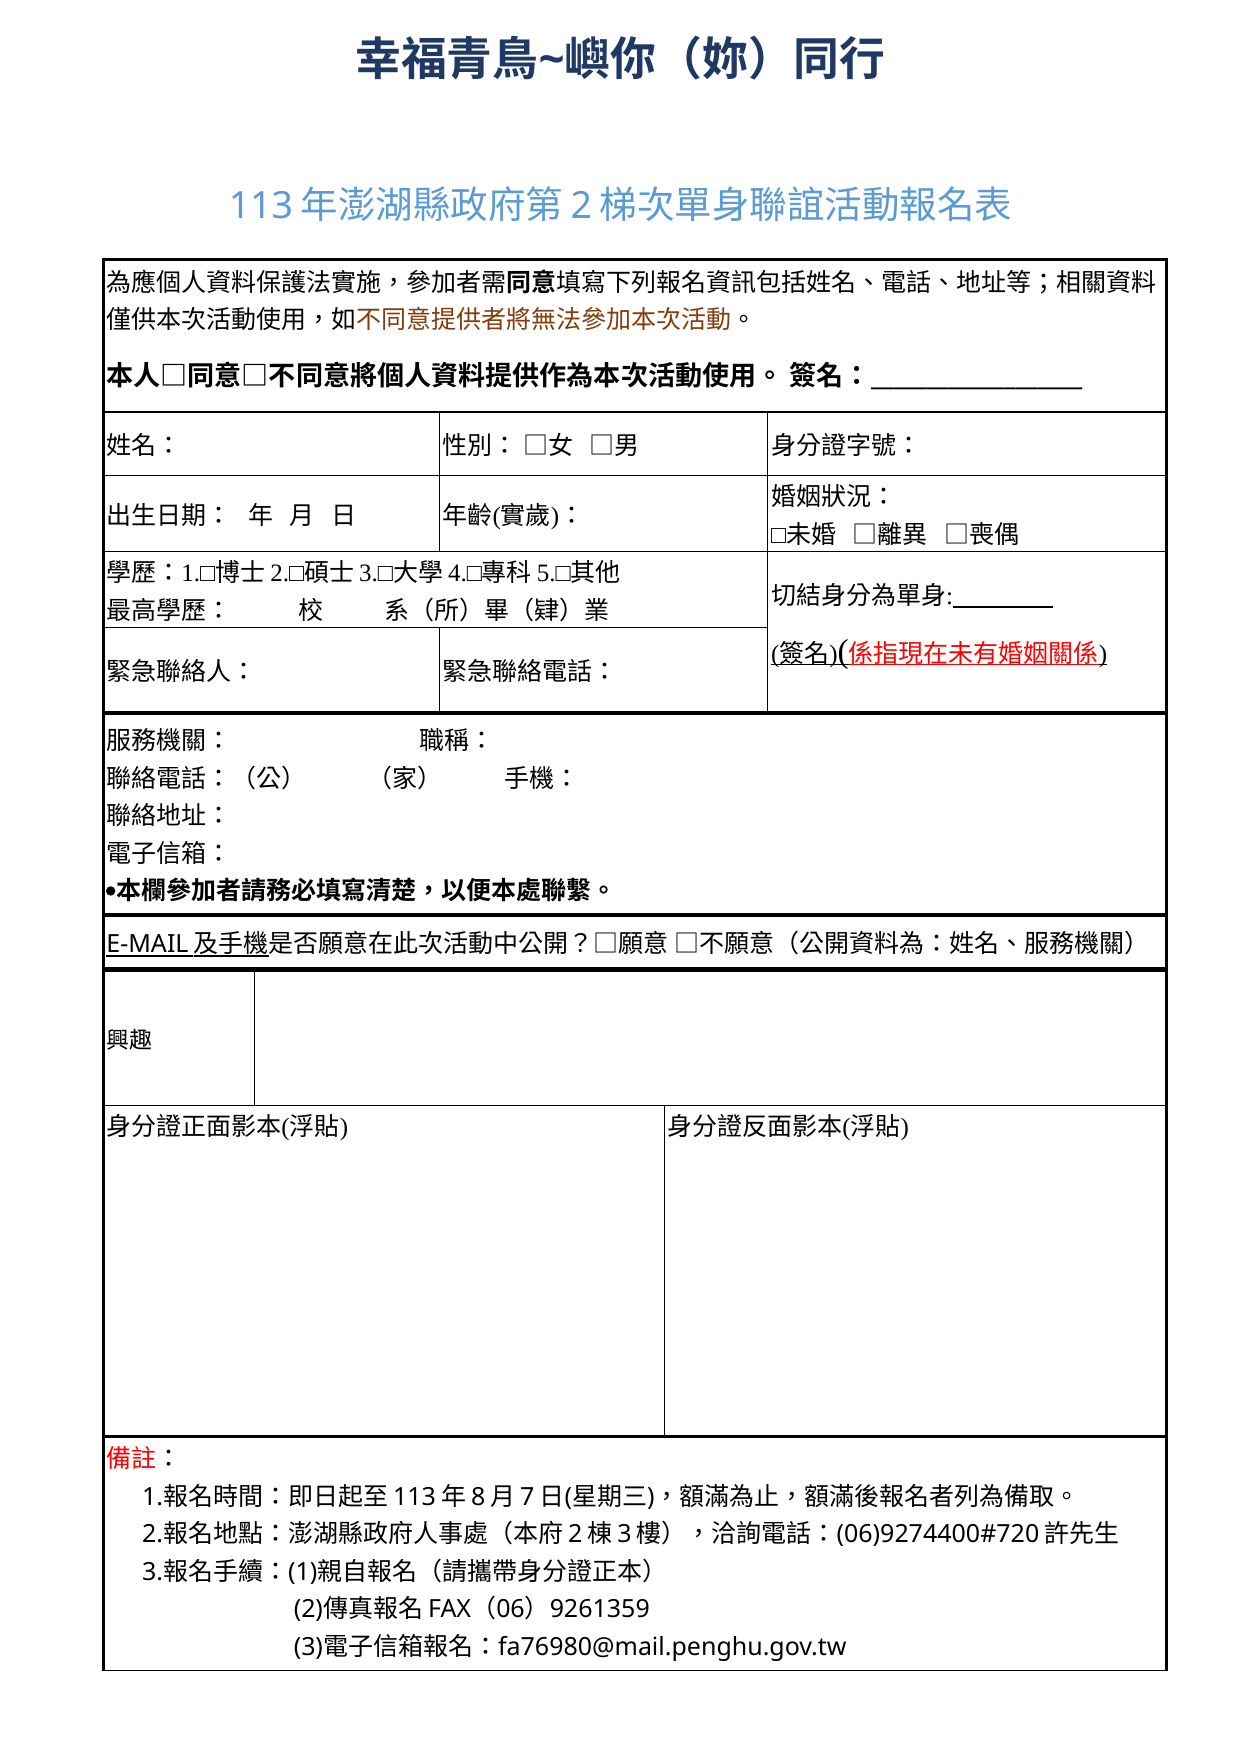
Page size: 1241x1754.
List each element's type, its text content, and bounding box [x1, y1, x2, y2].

table_cell E-MAIL及手機是否願意在此次活動中公開？□願意 □不願意（公開資料為：姓名、服務機關） [105, 917, 1165, 967]
table_cell 興趣 [105, 972, 254, 1105]
table_cell 姓名： [105, 413, 439, 475]
table_cell 緊急聯絡電話： [440, 628, 767, 711]
table_cell 身分證字號： [768, 413, 1165, 475]
table_cell 年齡(實歲)： [440, 476, 767, 551]
table_cell 身分證正面影本(浮貼) [105, 1106, 664, 1435]
table_cell 出生日期： 年 月 日 [105, 476, 439, 551]
table_cell 性別： □女 □男 [440, 413, 767, 475]
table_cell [105, 1438, 1165, 1669]
table_header 為應個人資料保護法實施，參加者需同意填寫下列報名資訊包括姓名、電話、地址等；相關資料僅供本次活動使用，如不同意提供者將無法參加本次活動。 本人□同意□不同意將個人資料提供作為本次活動使用。 簽名：___________________ [105, 261, 1165, 411]
table_cell 身分證反面影本(浮貼) [665, 1106, 1165, 1435]
text 113年澎湖縣政府第2梯次單身聯誼活動報名表 [118, 164, 1122, 239]
table_cell [255, 972, 1165, 1105]
table_cell 緊急聯絡人： [105, 628, 439, 711]
table_cell 學歷：1.□博士2.□碩士3.□大學4.□專科5.□其他 最高學歷： 校 系（所）畢（肄）業 [105, 552, 767, 627]
table_cell 切結身分為單身: (簽名)(係指現在未有婚姻關係) [768, 552, 1165, 711]
table_cell 服務機關： 職稱： 聯絡電話：（公） （家） 手機： 聯絡地址： 電子信箱： 本欄參加者請務必填寫清楚，以便本處聯繫。 [105, 715, 1165, 912]
table_cell 婚姻狀況： □未婚 □離異 □喪偶 [768, 476, 1165, 551]
